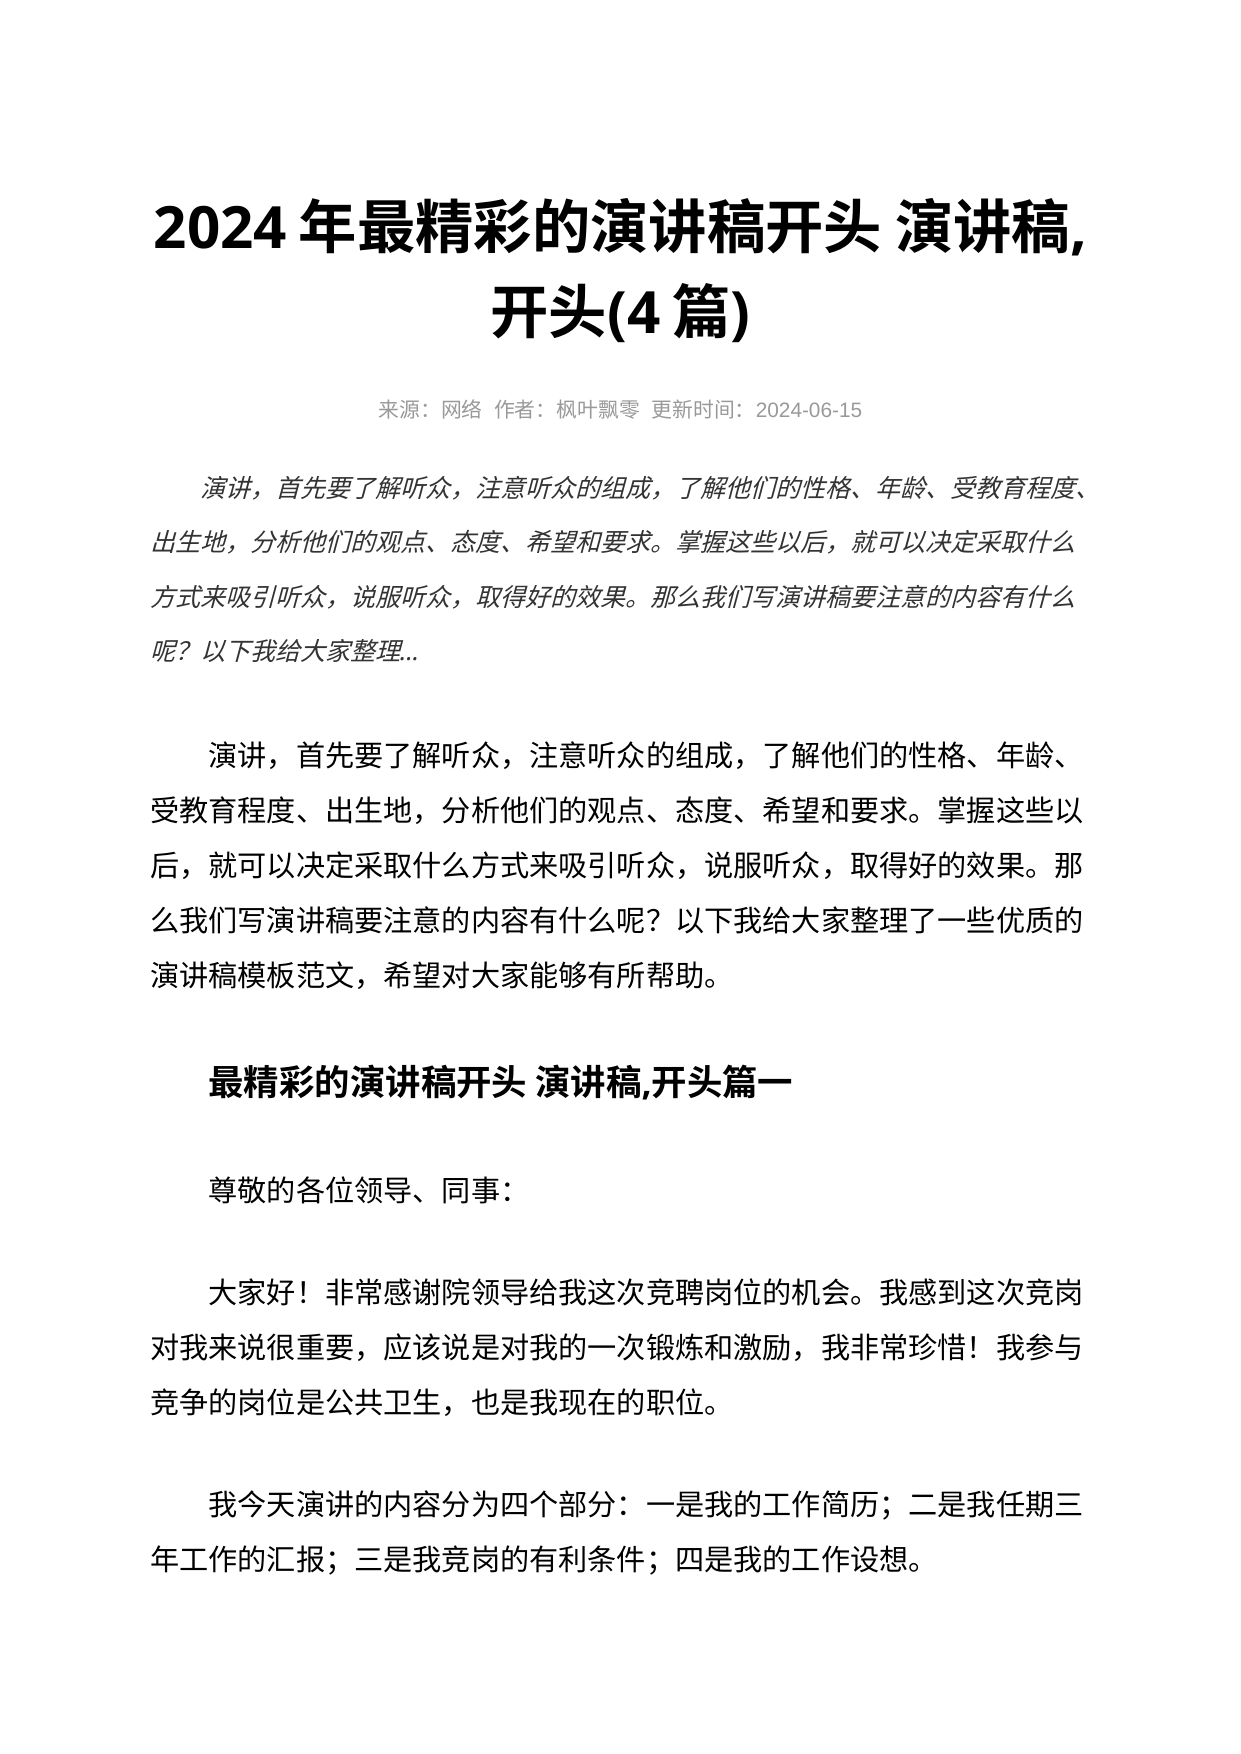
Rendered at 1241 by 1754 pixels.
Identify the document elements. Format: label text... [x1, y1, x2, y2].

text 演讲，首先要了解听众，注意听众的组成，了解他们的性格、年龄、受教育程度、出生地，分析他们的观点、态度、希望和要求。掌握这些以后，就可以决定采取什么方式来吸引听众，说服听众，取得好的效果。那么我们写演讲稿要注意的内容有什么呢？以下我给大家整理... [150, 468, 1090, 668]
text 演讲，首先要了解听众，注意听众的组成，了解他们的性格、年龄、受教育程度、出生地，分析他们的观点、态度、希望和要求。掌握这些以后，就可以决定采取什么方式来吸引听众，说服听众，取得好的效果。那么我们写演讲稿要注意的内容有什么呢？以下我给大家整理了一些优质的演讲稿模板范文，希望对大家能够有所帮助。 [150, 733, 1090, 995]
text 尊敬的各位领导、同事： [150, 1168, 1090, 1210]
subtitle 2024年最精彩的演讲稿开头 演讲稿,开头(4篇) [150, 181, 1090, 351]
text 大家好！非常感谢院领导给我这次竞聘岗位的机会。我感到这次竞岗对我来说很重要，应该说是对我的一次锻炼和激励，我非常珍惜！我参与竞争的岗位是公共卫生，也是我现在的职位。 [150, 1269, 1090, 1422]
text 最精彩的演讲稿开头 演讲稿,开头篇一 [150, 1054, 1090, 1106]
text 我今天演讲的内容分为四个部分：一是我的工作简历；二是我任期三年工作的汇报；三是我竞岗的有利条件；四是我的工作设想。 [150, 1481, 1090, 1578]
text 来源：网络 作者：枫叶飘零 更新时间：2024-06-15 [150, 398, 1090, 422]
